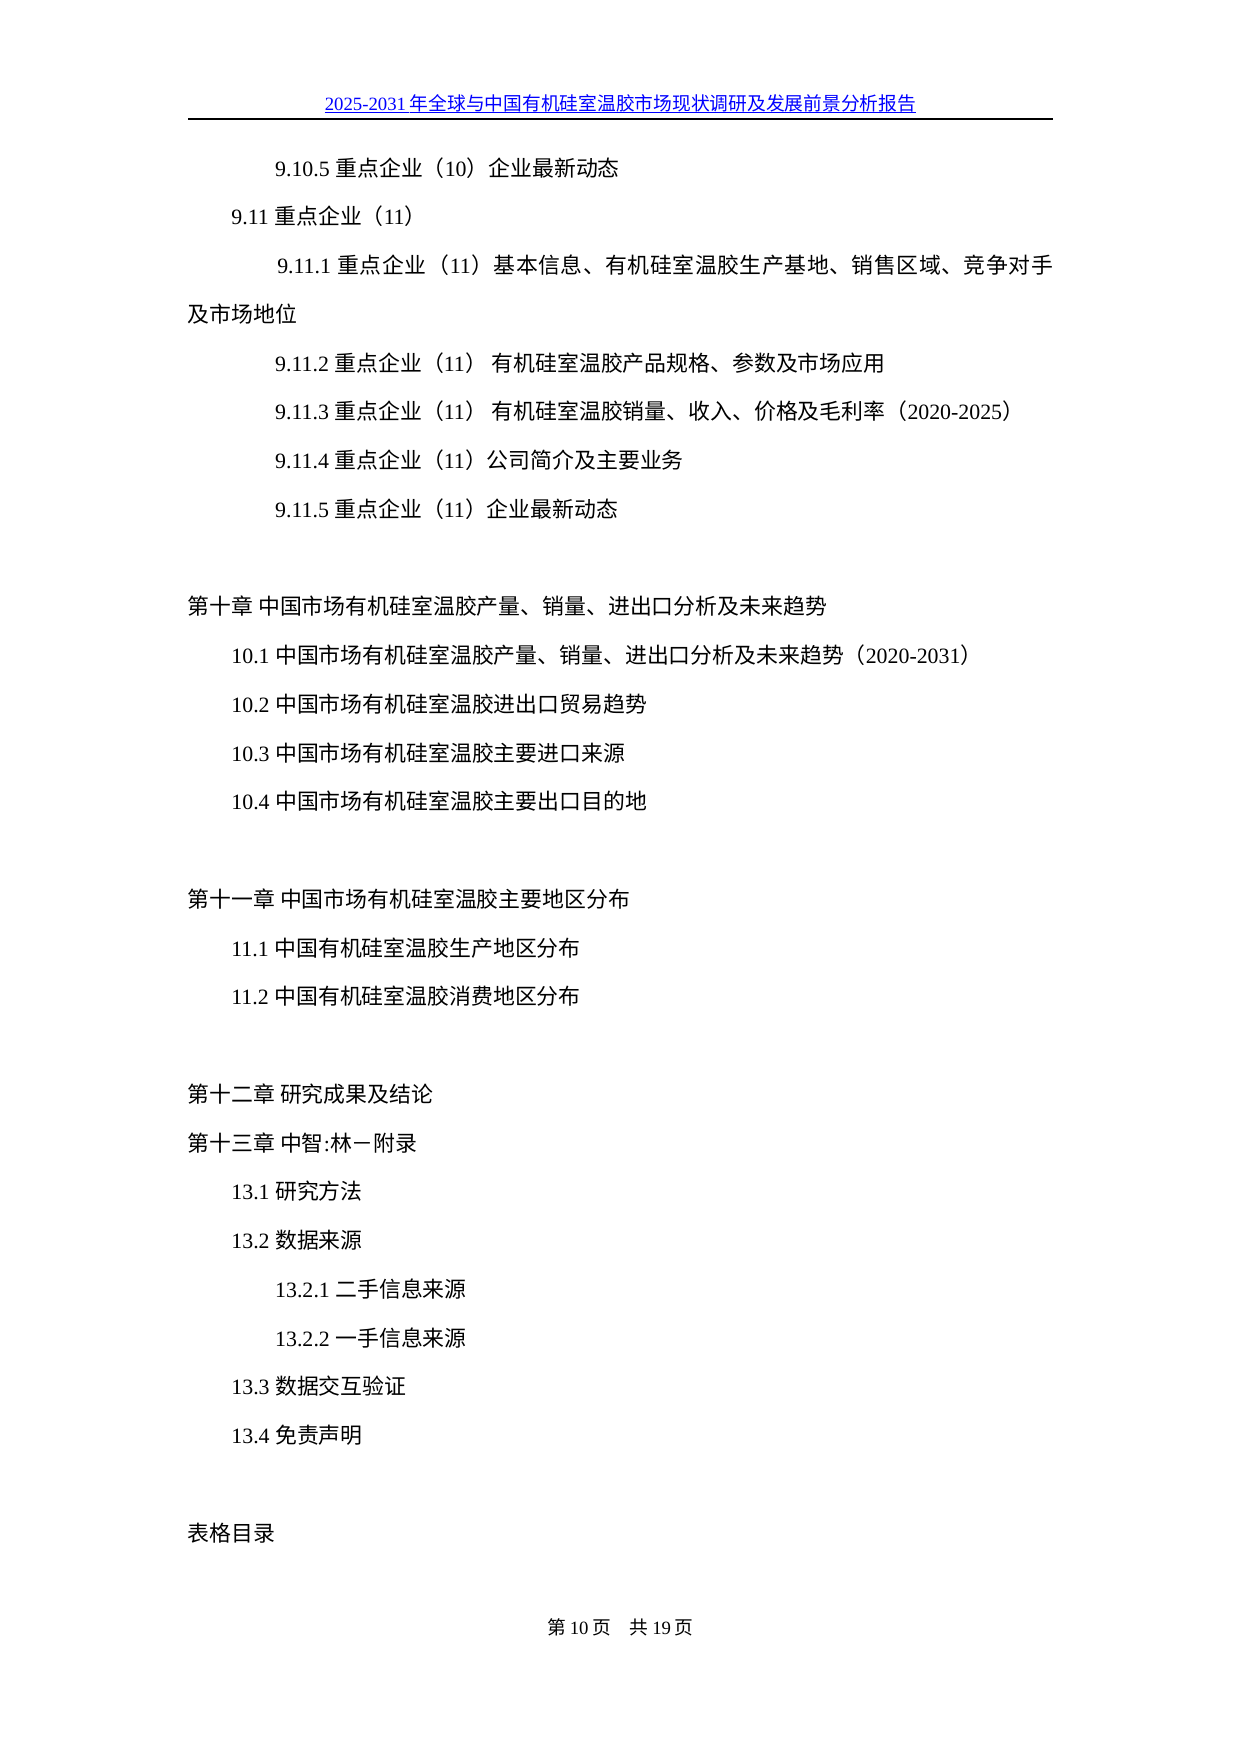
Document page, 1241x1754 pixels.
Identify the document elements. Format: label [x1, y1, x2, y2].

text [187, 150, 1053, 1548]
